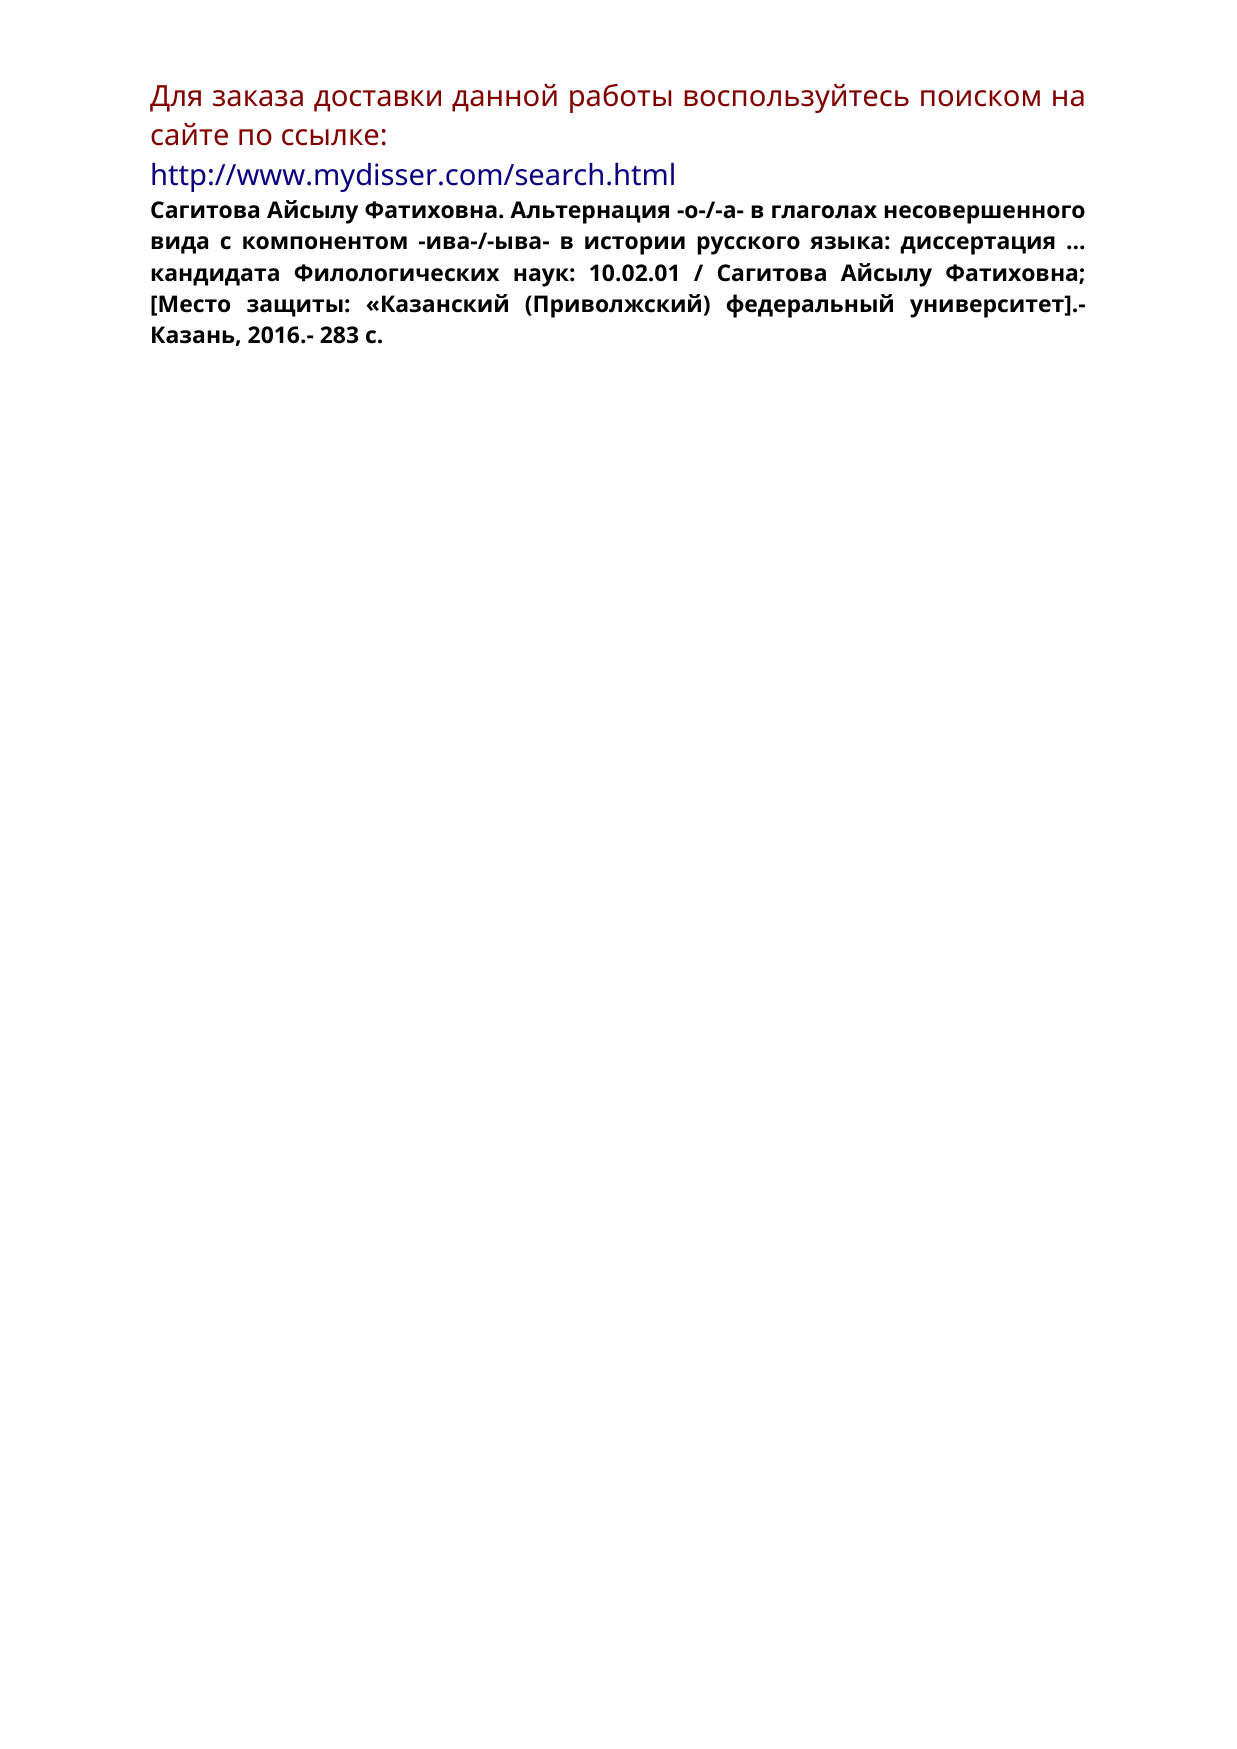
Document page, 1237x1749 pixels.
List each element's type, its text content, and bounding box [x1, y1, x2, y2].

text Сагитова Айсылу Фатиховна. Альтернация -о-/-а- в глаголах несовершенного вида с компонентом -ива-/-ыва- в истории русского языка: диссертация ... кандидата Филологических наук: 10.02.01 / Сагитова Айсылу Фатиховна;[Место защиты: «Казанский (Приволжский) федеральный университет].- Казань, 2016.- 283 с. [150, 194, 1086, 350]
